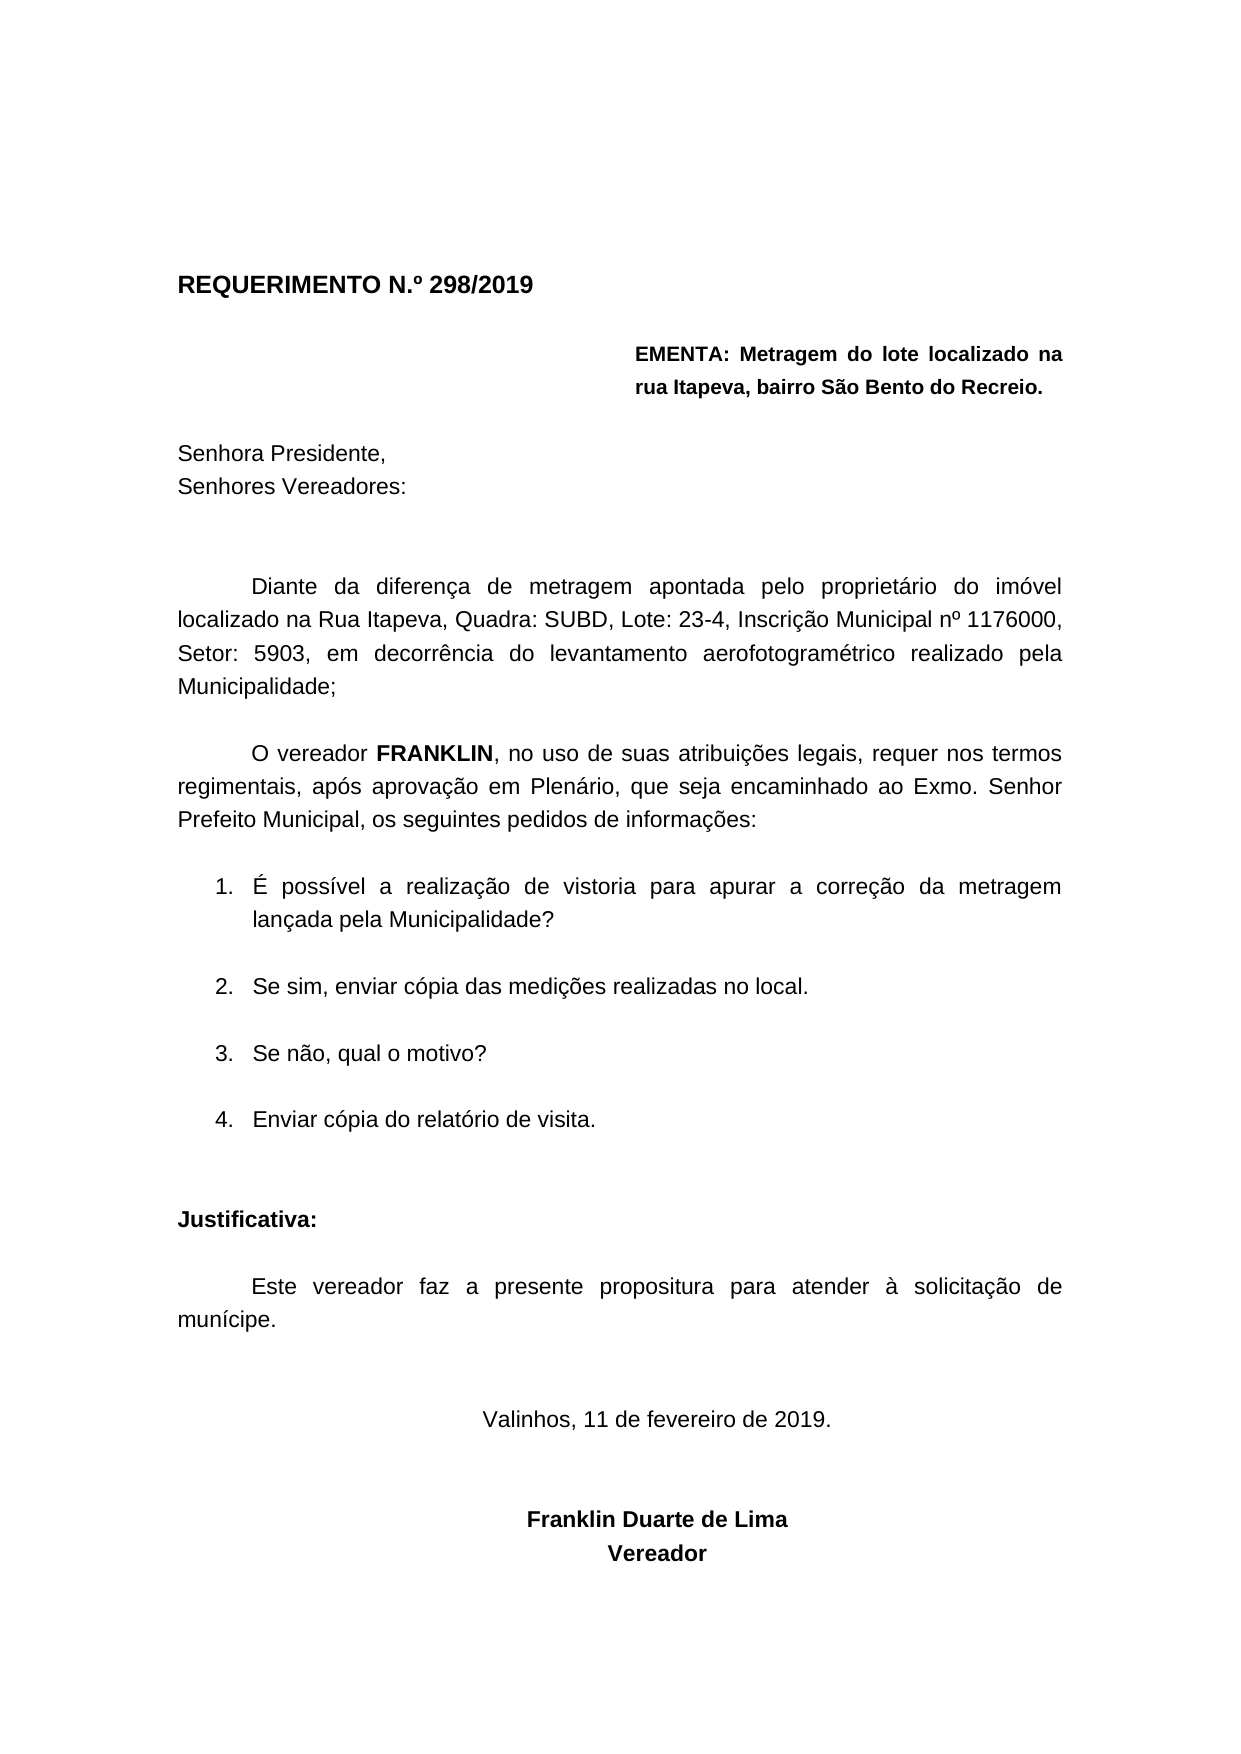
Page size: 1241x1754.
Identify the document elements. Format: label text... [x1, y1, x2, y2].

list Se sim, enviar cópia das medições realizadas no local. [215, 966, 1063, 999]
text Senhores Vereadores: [177, 466, 1063, 499]
text Franklin Duarte de Lima [177, 1499, 1063, 1532]
list É possível a realização de vistoria para apurar a correção da metragem lançada pela Municipalidade? [215, 866, 1063, 932]
list Justificativa: [177, 1199, 1063, 1232]
list Enviar cópia do relatório de visita. [215, 1099, 1063, 1132]
text Senhora Presidente, [177, 432, 1063, 466]
text REQUERIMENTO N.º 298/2019 [177, 266, 1063, 299]
list Se não, qual o motivo? [215, 1032, 1063, 1066]
text Valinhos, 11 de fevereiro de 2019. [177, 1399, 1063, 1432]
text EMENTA: Metragem do lote localizado na rua Itapeva, bairro São Bento do Recreio. [635, 332, 1063, 399]
text Vereador [177, 1532, 1063, 1566]
text O vereador FRANKLIN, no uso de suas atribuições legais, requer nos termos regimentais, após aprovação em Plenário, que seja encaminhado ao Exmo. Senhor Prefeito Municipal, os seguintes pedidos de informações: [177, 732, 1063, 832]
text Diante da diferença de metragem apontada pelo proprietário do imóvel localizado na Rua Itapeva, Quadra: SUBD, Lote: 23-4, Inscrição Municipal nº 1176000, Setor: 5903, em decorrência do levantamento aerofotogramétrico realizado pela Municipalidade; [177, 566, 1063, 699]
list Este vereador faz a presente propositura para atender à solicitação de munícipe. [177, 1266, 1063, 1332]
